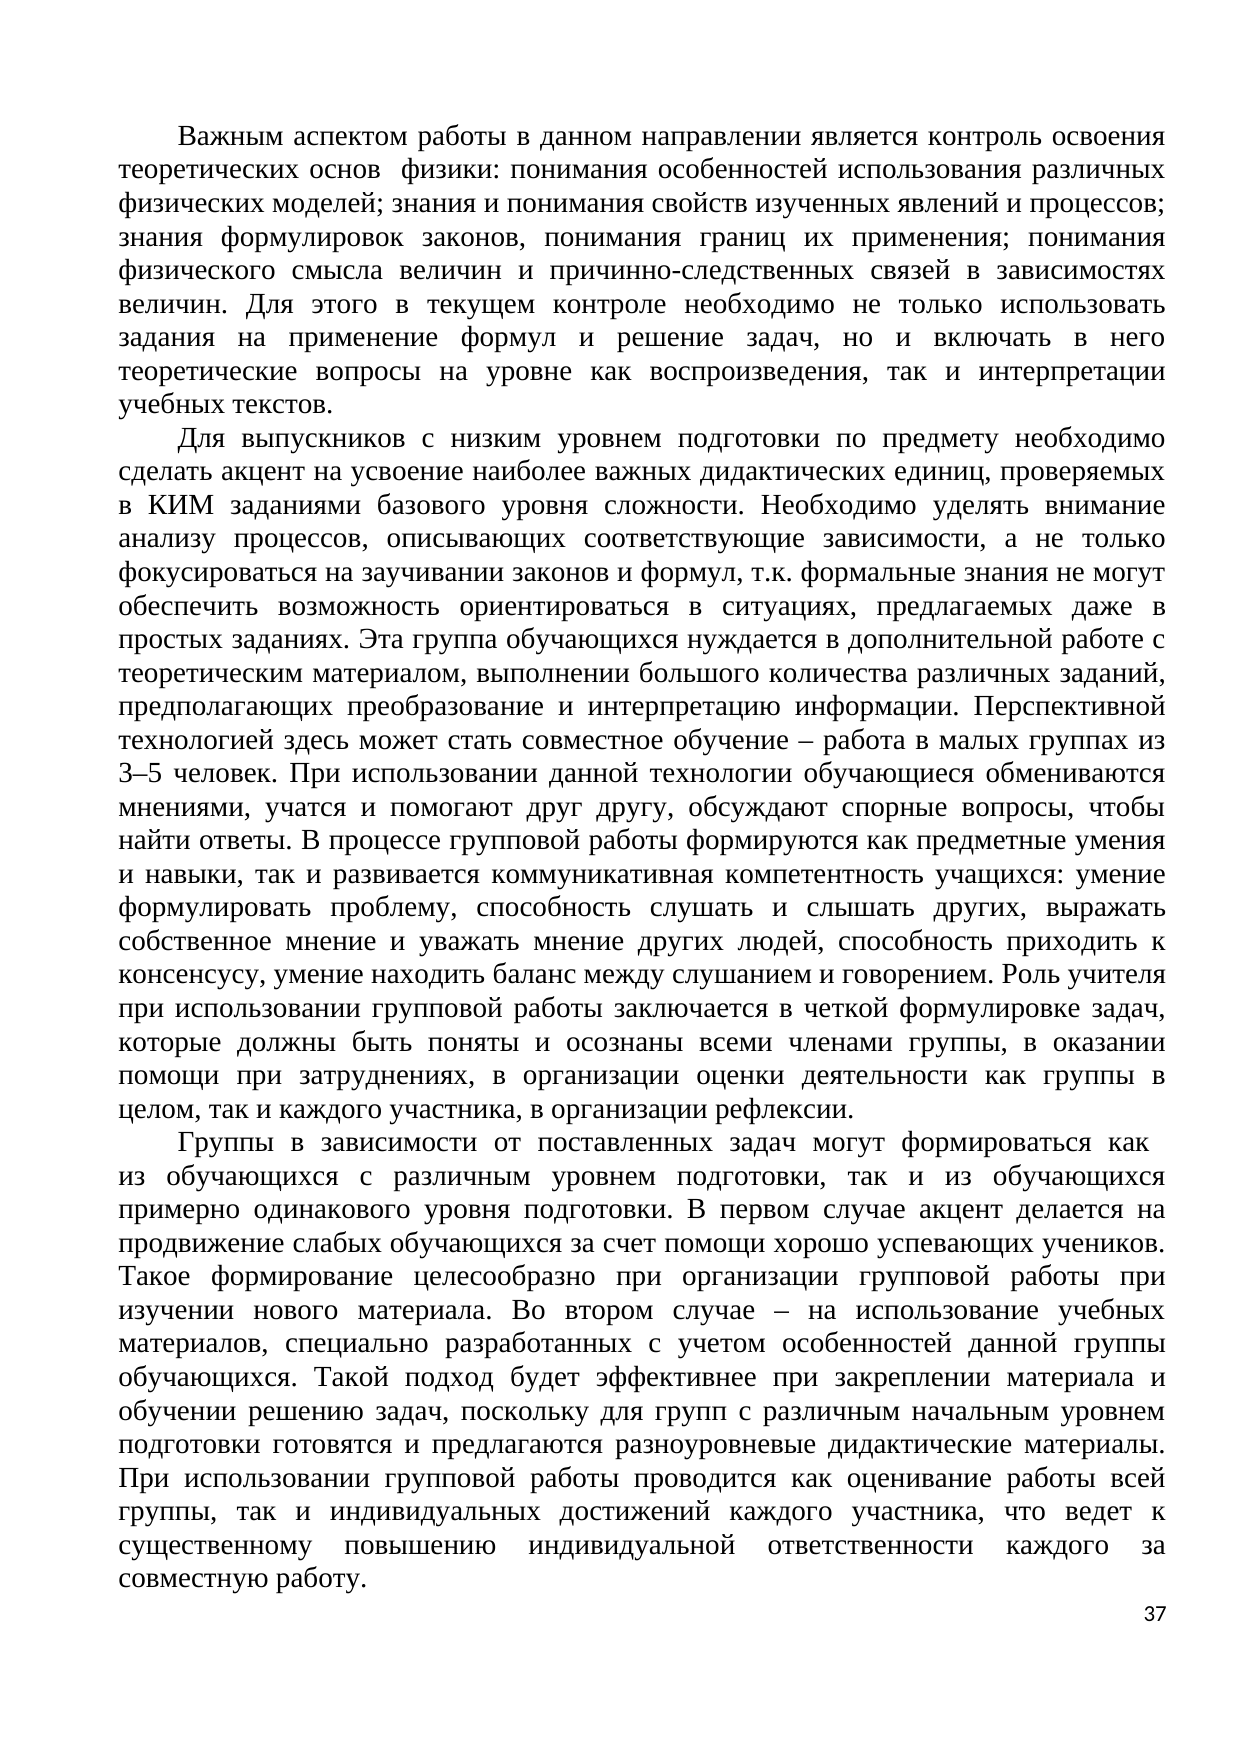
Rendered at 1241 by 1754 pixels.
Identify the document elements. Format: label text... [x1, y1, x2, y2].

text Для выпускников с низким уровнем подготовки по предмету необходимо сделать акцент на усвоение наиболее важных дидактических единиц, проверяемых в КИМ заданиями базового уровня сложности. Необходимо уделять внимание анализу процессов, описывающих соответствующие зависимости, а не только фокусироваться на заучивании законов и формул, т.к. формальные знания не могут обеспечить возможность ориентироваться в ситуациях, предлагаемых даже в простых заданиях. Эта группа обучающихся нуждается в дополнительной работе с теоретическим материалом, выполнении большого количества различных заданий, предполагающих преобразование и интерпретацию информации. Перспективной технологией здесь может стать совместное обучение – работа в малых группах из 3–5 человек. При использовании данной технологии обучающиеся обмениваются мнениями, учатся и помогают друг другу, обсуждают спорные вопросы, чтобы найти ответы. В процессе групповой работы формируются как предметные умения и навыки, так и развивается коммуникативная компетентность учащихся: умение формулировать проблему, способность слушать и слышать других, выражать собственное мнение и уважать мнение других людей, способность приходить к консенсусу, умение находить баланс между слушанием и говорением. Роль учителя при использовании групповой работы заключается в четкой формулировке задач, которые должны быть поняты и осознаны всеми членами группы, в оказании помощи при затруднениях, в организации оценки деятельности как группы в целом, так и каждого участника, в организации рефлексии. [118, 420, 1167, 1124]
text Группы в зависимости от поставленных задач могут формироваться как из обучающихся с различным уровнем подготовки, так и из обучающихся примерно одинакового уровня подготовки. В первом случае акцент делается на продвижение слабых обучающихся за счет помощи хорошо успевающих учеников. Такое формирование целесообразно при организации групповой работы при изучении нового материала. Во втором случае – на использование учебных материалов, специально разработанных с учетом особенностей данной группы обучающихся. Такой подход будет эффективнее при закреплении материала и обучении решению задач, поскольку для групп с различным начальным уровнем подготовки готовятся и предлагаются разноуровневые дидактические материалы. При использовании групповой работы проводится как оценивание работы всей группы, так и индивидуальных достижений каждого участника, что ведет к существенному повышению индивидуальной ответственности каждого за совместную работу. [118, 1124, 1167, 1594]
text Важным аспектом работы в данном направлении является контроль освоения теоретических основ физики: понимания особенностей использования различных физических моделей; знания и понимания свойств изученных явлений и процессов; знания формулировок законов, понимания границ их применения; понимания физического смысла величин и причинно-следственных связей в зависимостях величин. Для этого в текущем контроле необходимо не только использовать задания на применение формул и решение задач, но и включать в него теоретические вопросы на уровне как воспроизведения, так и интерпретации учебных текстов. [118, 118, 1167, 420]
